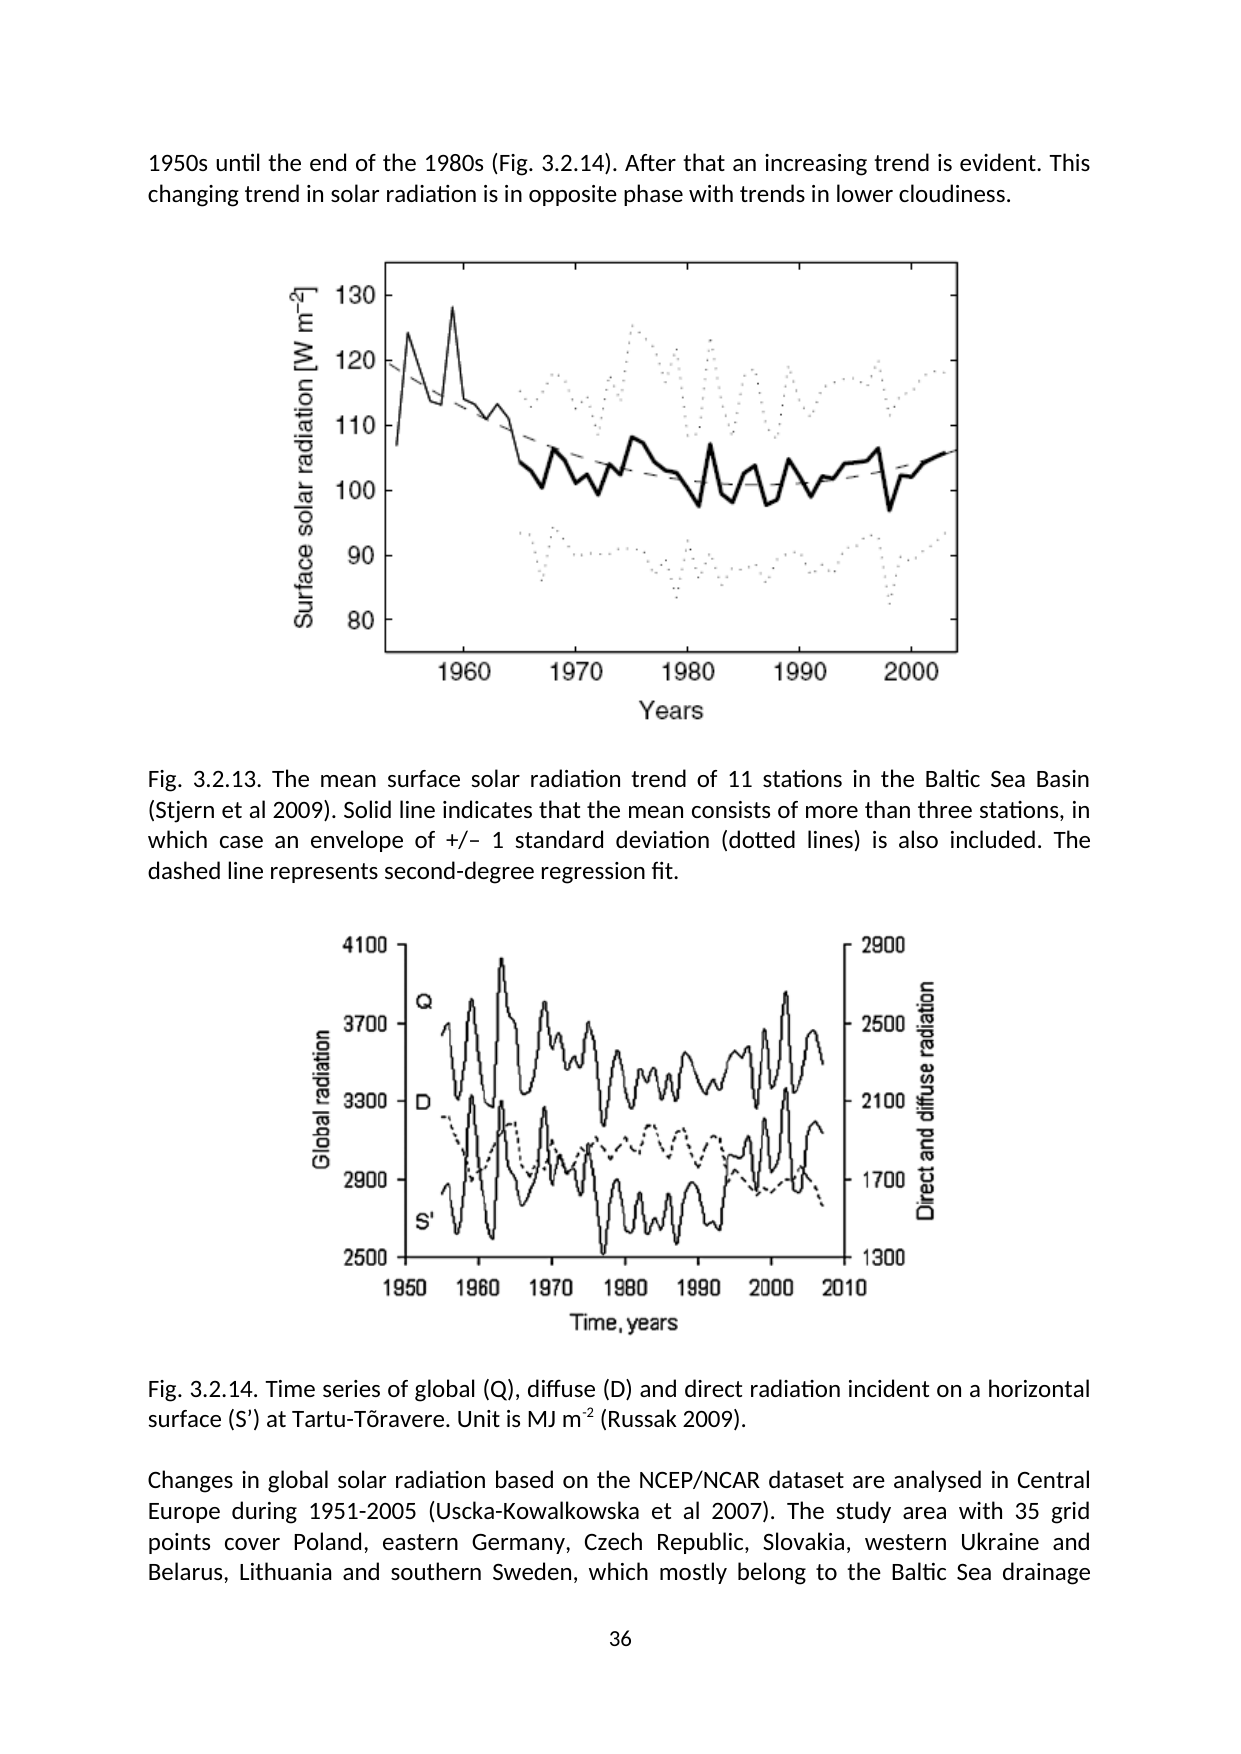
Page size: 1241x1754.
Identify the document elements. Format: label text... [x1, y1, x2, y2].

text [148, 1465, 1093, 1587]
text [148, 148, 1093, 209]
text Fig. 3.2.13. The mean surface solar radiation trend of 11 stations in the Baltic Sea Basin (Stjern et al 2009). Solid line indicates that the mean consists of more than three stations, in which case an envelope of +/– 1 standard deviation (dotted lines) is also included. The dashed line represents second-degree regression fit. [148, 763, 1093, 886]
text Fig. 3.2.14. Time series of global (Q), diffuse (D) and direct radiation incident on a horizontal surface (S’) at Tartu-Tõravere. Unit is MJ m-2 (Russak 2009). [148, 1373, 1093, 1434]
